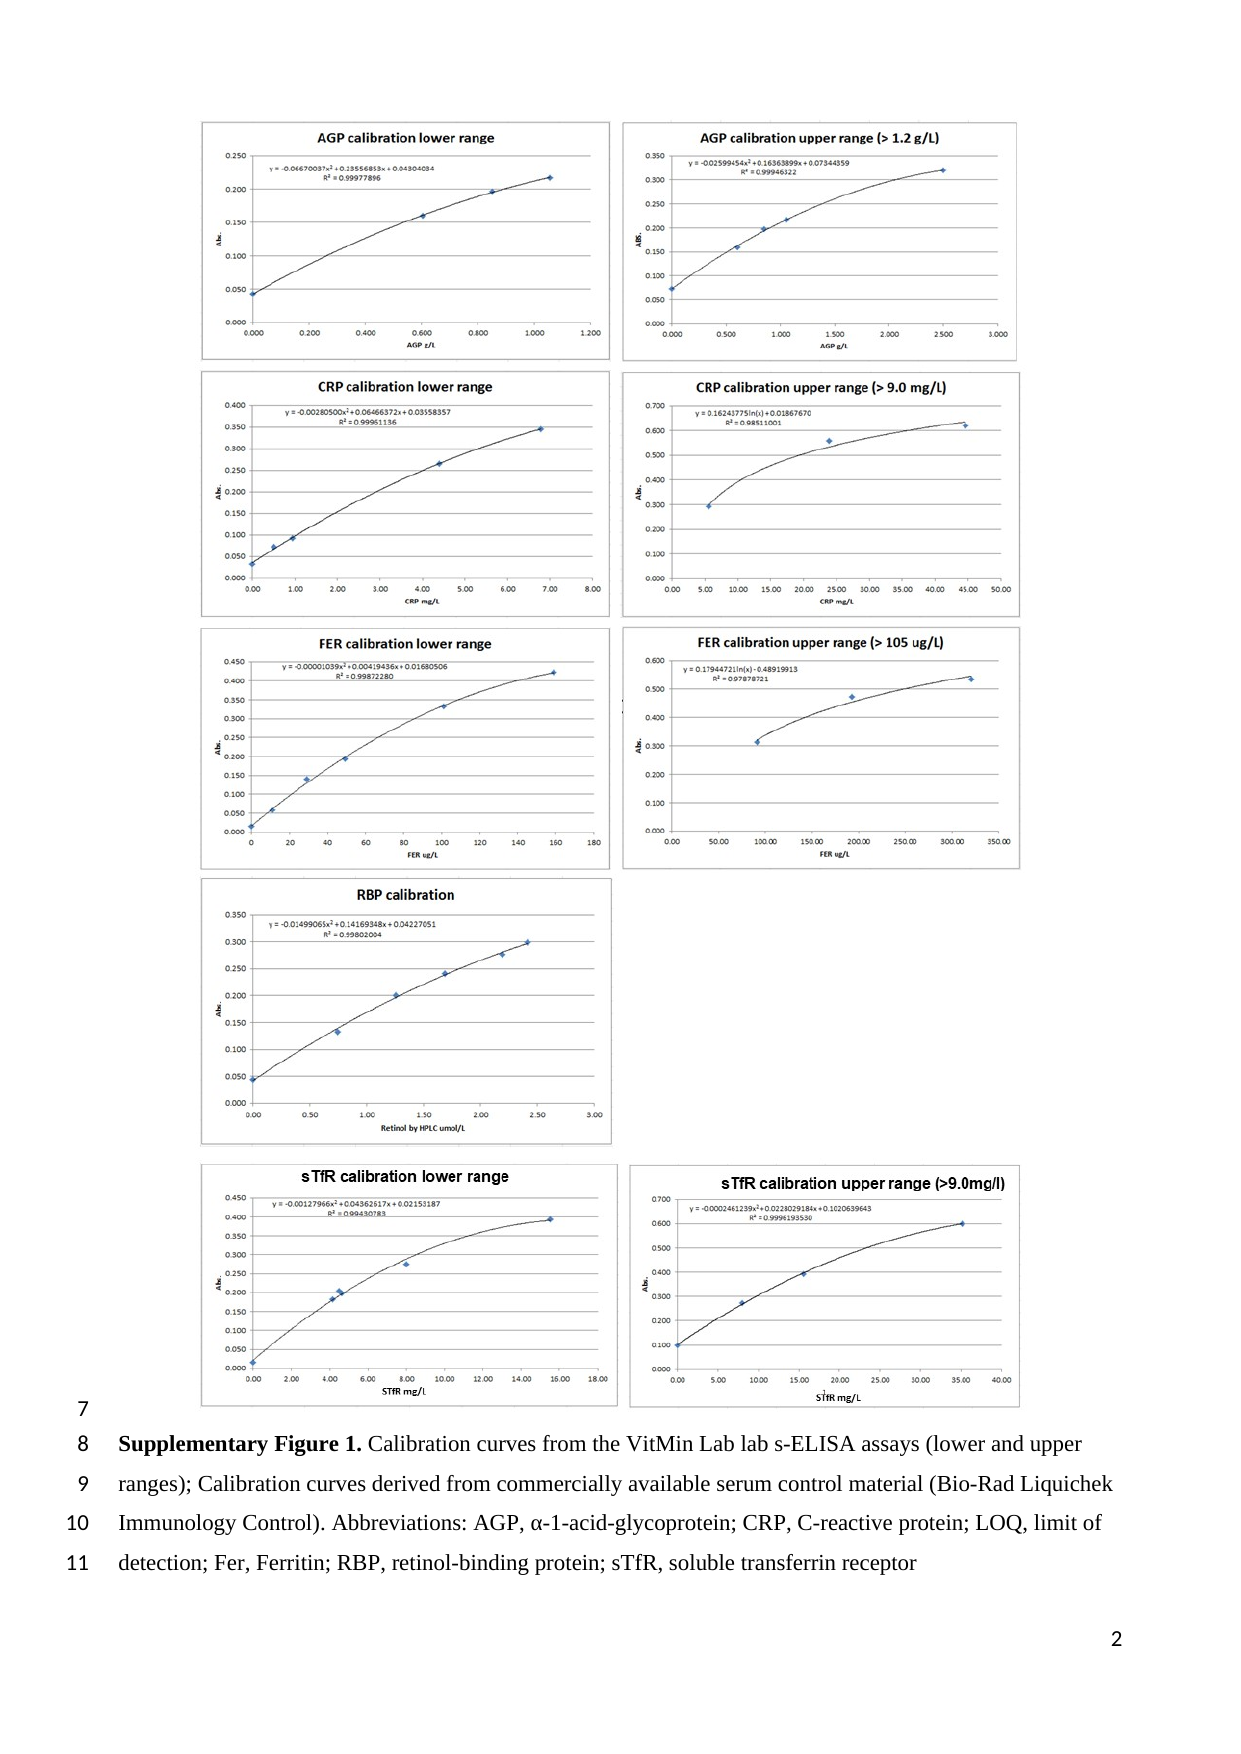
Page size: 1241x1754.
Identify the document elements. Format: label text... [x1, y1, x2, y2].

picture [118, 118, 1032, 1417]
text Supplementary Figure 1. Calibration curves from the VitMin Lab lab s-ELISA assays (lower and upper ranges); Calibration curves derived from commercially available serum control material (Bio-Rad Liquichek Immunology Control). Abbreviations: AGP, α-1-acid-glycoprotein; CRP, C-reactive protein; LOQ, limit of detection; Fer, Ferritin; RBP, retinol-binding protein; sTfR, soluble transferrin receptor [118, 1430, 1122, 1575]
